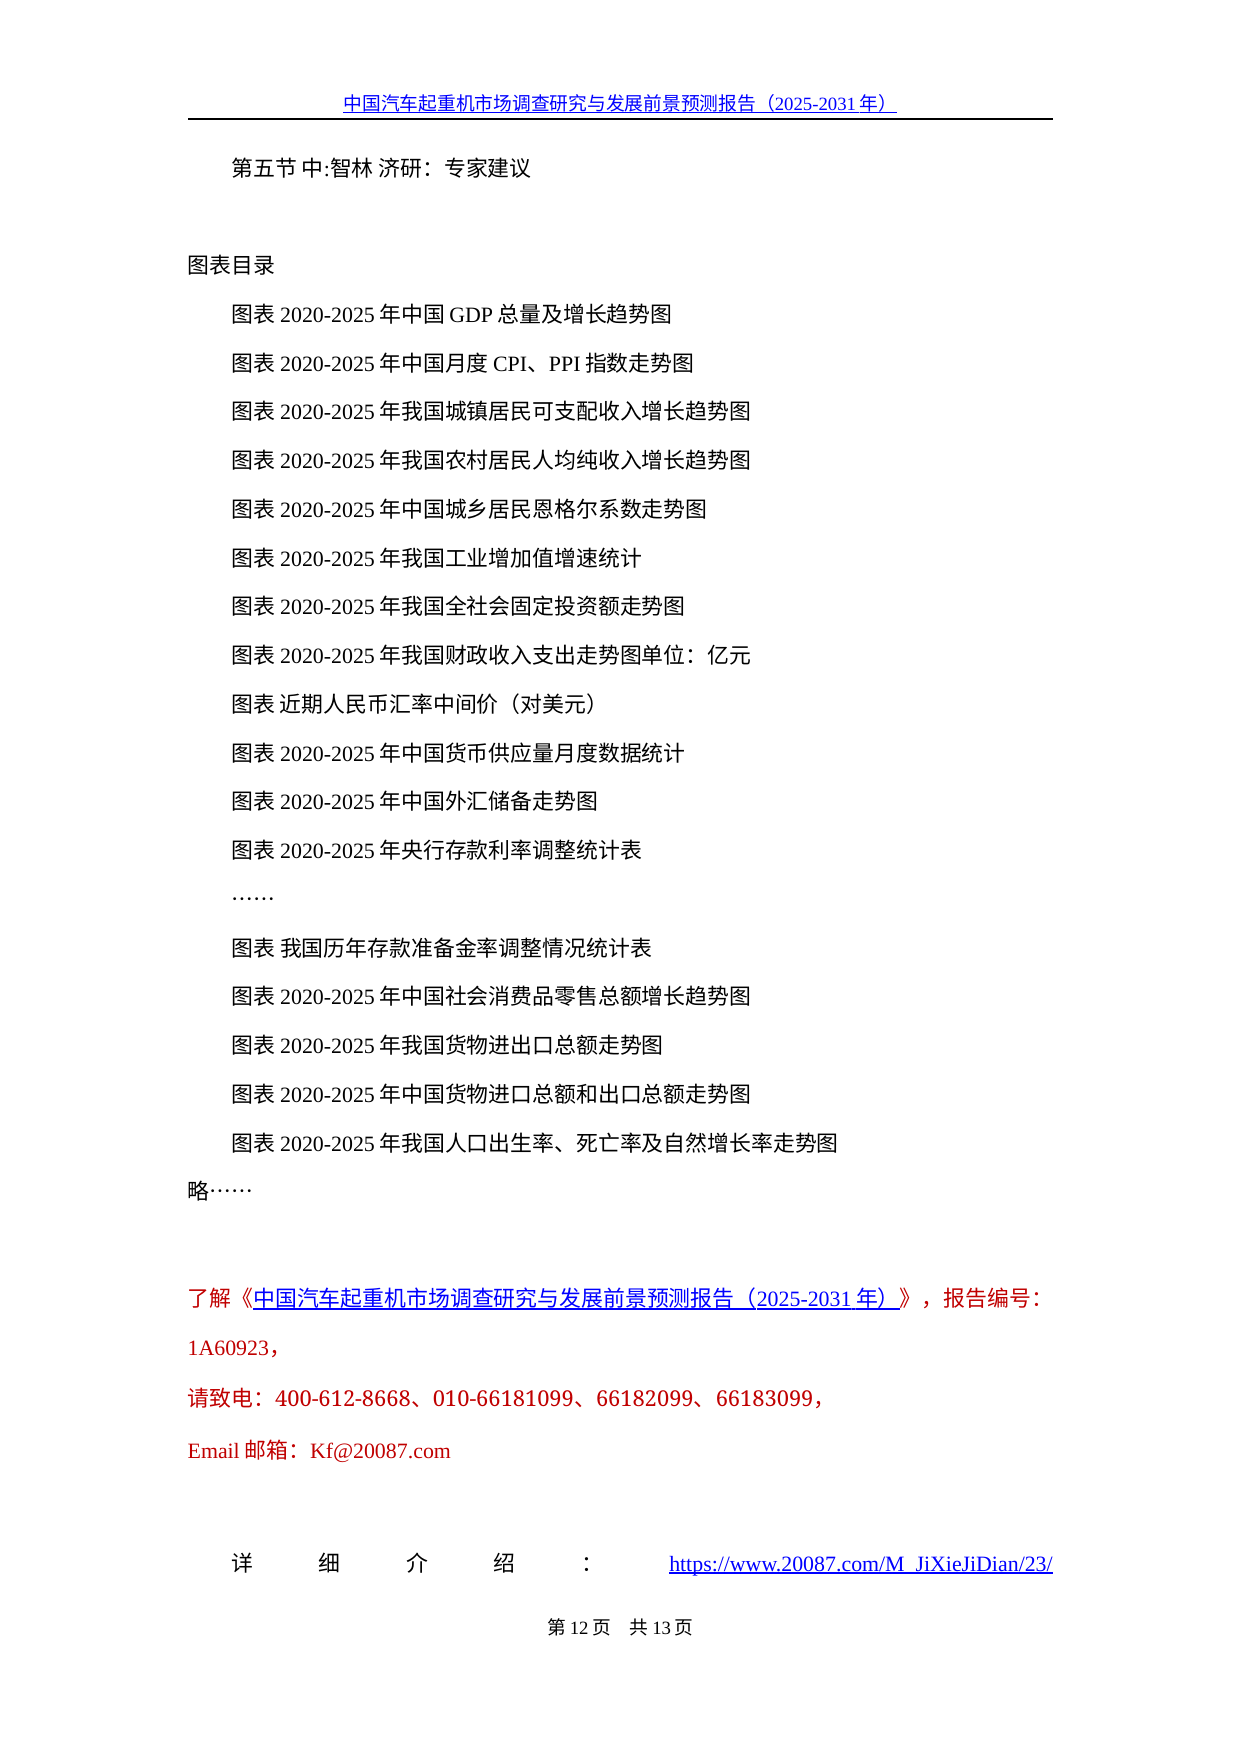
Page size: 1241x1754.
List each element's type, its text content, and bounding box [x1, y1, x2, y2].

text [187, 1545, 1053, 1578]
text Email邮箱：Kf@20087.com [187, 1432, 1053, 1465]
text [187, 150, 1053, 1206]
text 了解《中国汽车起重机市场调查研究与发展前景预测报告（2025-2031年）》，报告编号：1A60923， [187, 1280, 1053, 1362]
text 请致电：400-612-8668、010-66181099、66182099、66183099， [187, 1381, 1053, 1413]
